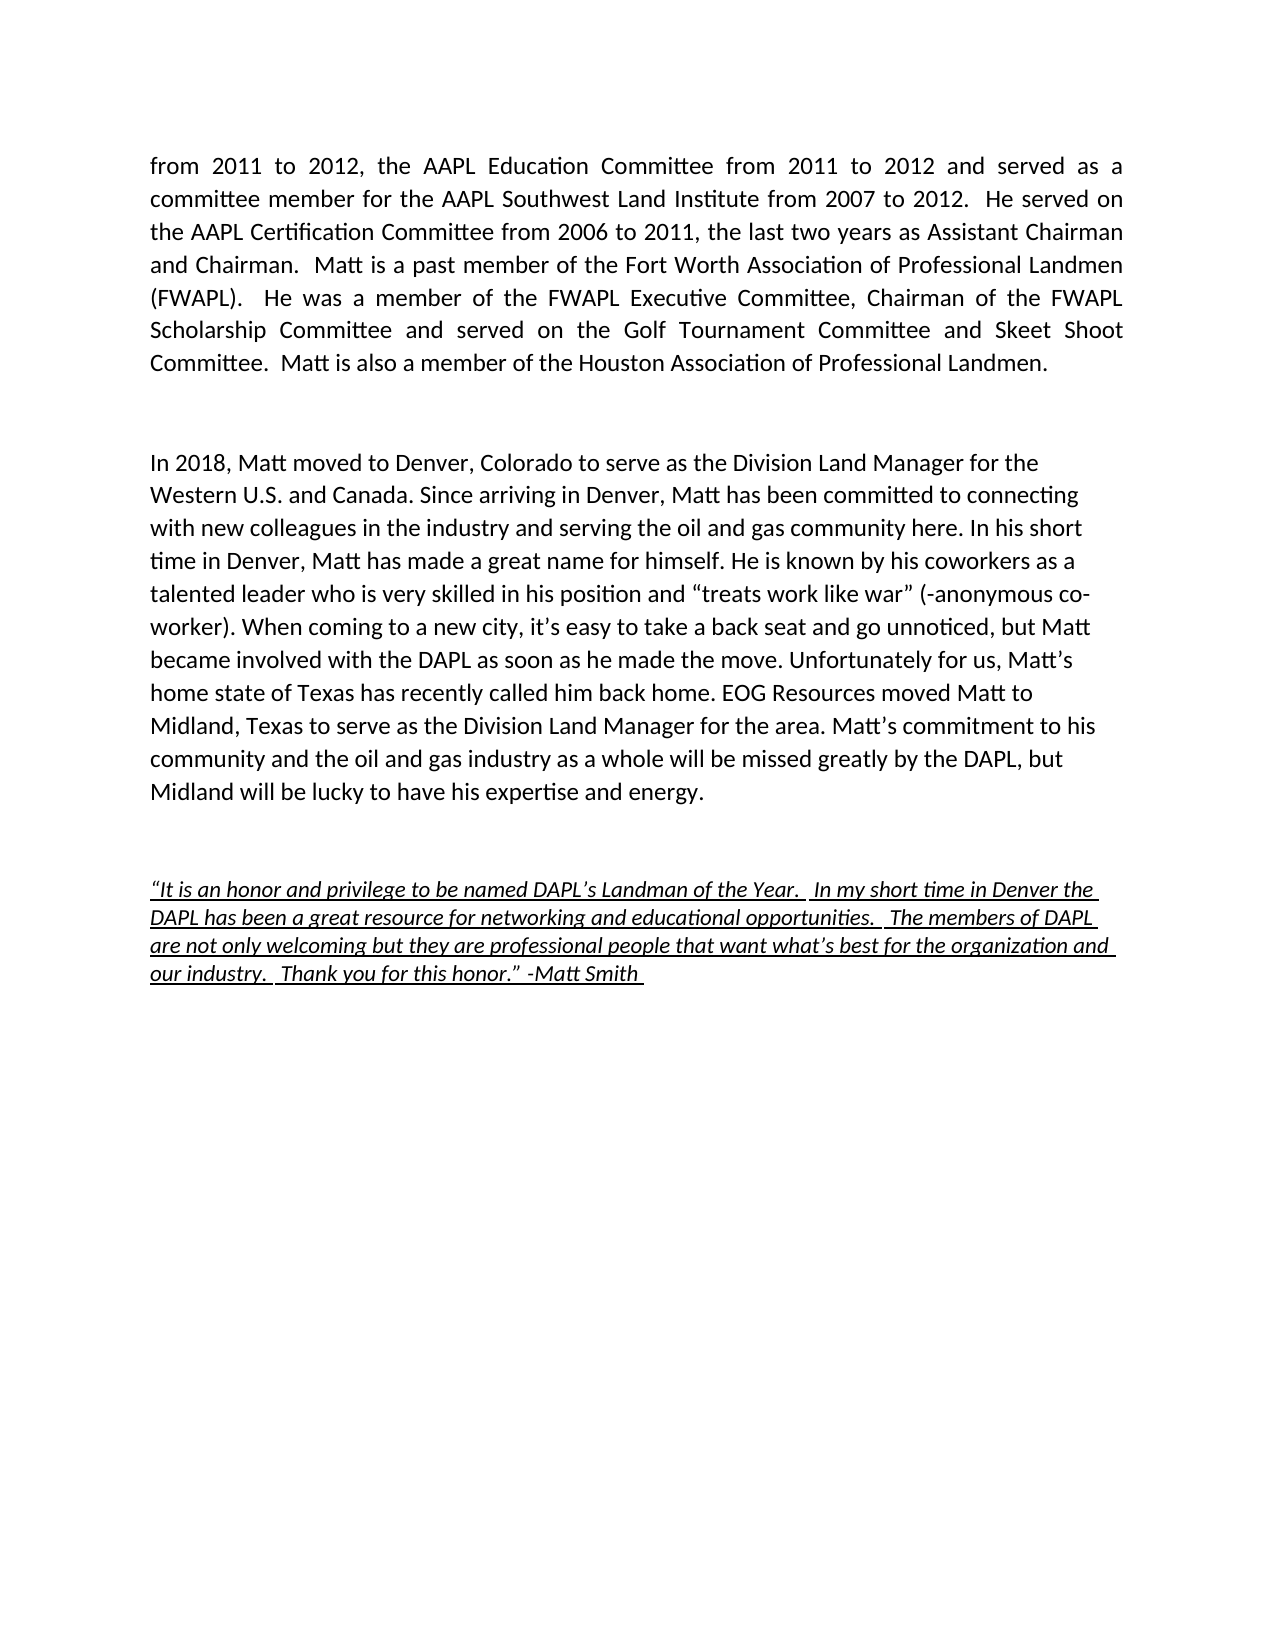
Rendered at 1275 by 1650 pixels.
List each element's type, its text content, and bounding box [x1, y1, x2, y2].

text In 2018, Matt moved to Denver, Colorado to serve as the Division Land Manager for the Western U.S. and Canada. Since arriving in Denver, Matt has been committed to connecting with new colleagues in the industry and serving the oil and gas community here. In his short time in Denver, Matt has made a great name for himself. He is known by his coworkers as a talented leader who is very skilled in his position and “treats work like war” (-anonymous co-worker). When coming to a new city, it’s easy to take a back seat and go unnoticed, but Matt became involved with the DAPL as soon as he made the move. Unfortunately for us, Matt’s home state of Texas has recently called him back home. EOG Resources moved Matt to Midland, Texas to serve as the Division Land Manager for the area. Matt’s commitment to his community and the oil and gas industry as a whole will be missed greatly by the DAPL, but Midland will be lucky to have his expertise and energy. [150, 447, 1125, 806]
text “It is an honor and privilege to be named DAPL’s Landman of the Year. In my short time in Denver the DAPL has been a great resource for networking and educational opportunities. The members of DAPL are not only welcoming but they are professional people that want what’s best for the organization and our industry. Thank you for this honor.” -Matt Smith [150, 875, 1125, 987]
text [150, 150, 1125, 378]
